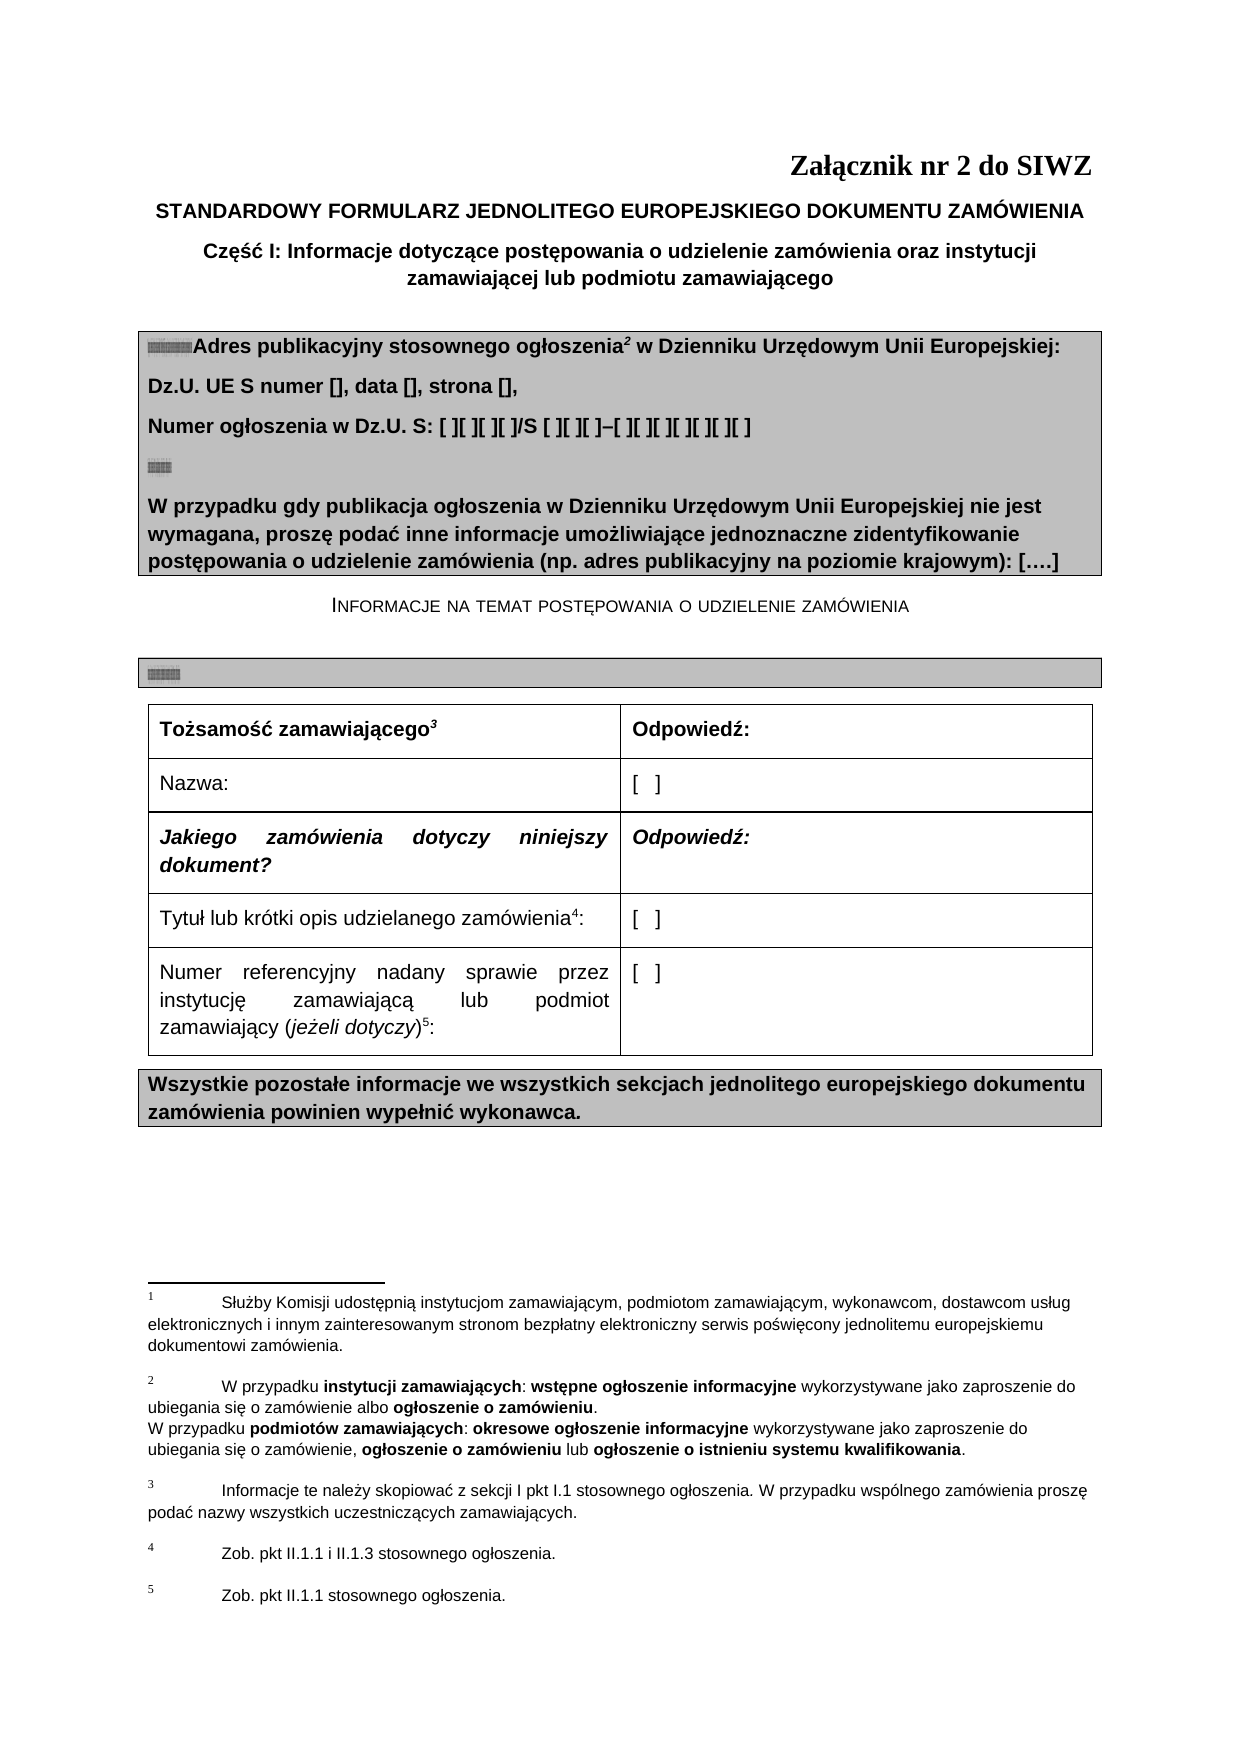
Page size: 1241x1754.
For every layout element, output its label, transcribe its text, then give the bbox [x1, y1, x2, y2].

text Standardowy formularz jednolitego europejskiego dokumentu zamówienia [148, 199, 1093, 223]
table_cell Numer referencyjny nadany sprawie przez instytucję zamawiającą lub podmiot zamawiający (jeżeli dotyczy): [149, 948, 620, 1055]
text Informacje wymagane w części I zostaną automatycznie wyszukane, pod warunkiem że wyżej wymieniony elektroniczny serwis poświęcony jednolitemu europejskiemu dokumentowi zamówienia zostanie wykorzystany do utworzenia i wypełnienia tego dokumentu. W przeciwnym przypadku informacje te musi wypełnić wykonawca. [139, 659, 1101, 687]
text Dz.U. UE S numer [], data [], strona [], [139, 371, 1101, 398]
table_header Odpowiedź: [621, 705, 1092, 757]
text Numer ogłoszenia w Dz.U. S: [ ][ ][ ][ ]/S [ ][ ][ ]–[ ][ ][ ][ ][ ][ ][ ] [139, 411, 1101, 438]
table_cell [ ] [621, 948, 1092, 1055]
text Informacje na temat postępowania o udzielenie zamówienia [148, 592, 1093, 616]
text Wszystkie pozostałe informacje we wszystkich sekcjach jednolitego europejskiego dokumentu zamówienia powinien wypełnić wykonawca. [139, 1070, 1101, 1126]
table_cell Odpowiedź: [621, 813, 1092, 893]
table_cell Jakiego zamówienia dotyczy niniejszy dokument? [149, 813, 620, 893]
text Część I: Informacje dotyczące postępowania o udzielenie zamówienia oraz instytucji zamawiającej lub podmiotu zamawiającego [148, 239, 1093, 290]
table_cell Nazwa: [149, 759, 620, 811]
table_cell [ ] [621, 894, 1092, 947]
table_cell [ ] [621, 759, 1092, 811]
table_cell Tytuł lub krótki opis udzielanego zamówienia: [149, 894, 620, 947]
text Załącznik nr 2 do SIWZ [148, 148, 1093, 181]
table_header Tożsamość zamawiającego [149, 705, 620, 757]
text W przypadku gdy publikacja ogłoszenia w Dzienniku Urzędowym Unii Europejskiej nie jest wymagana, proszę podać inne informacje umożliwiające jednoznaczne zidentyfikowanie postępowania o udzielenie zamówienia (np. adres publikacyjny na poziomie krajowym): [….] [139, 491, 1101, 575]
text Jeżeli nie opublikowano zaproszenia do ubiegania się o zamówienie w Dz.U., instytucja zamawiająca lub podmiot zamawiający muszą wypełnić informacje umożliwiające jednoznaczne zidentyfikowanie postępowania o udzielenie zamówienia: [139, 451, 1101, 478]
